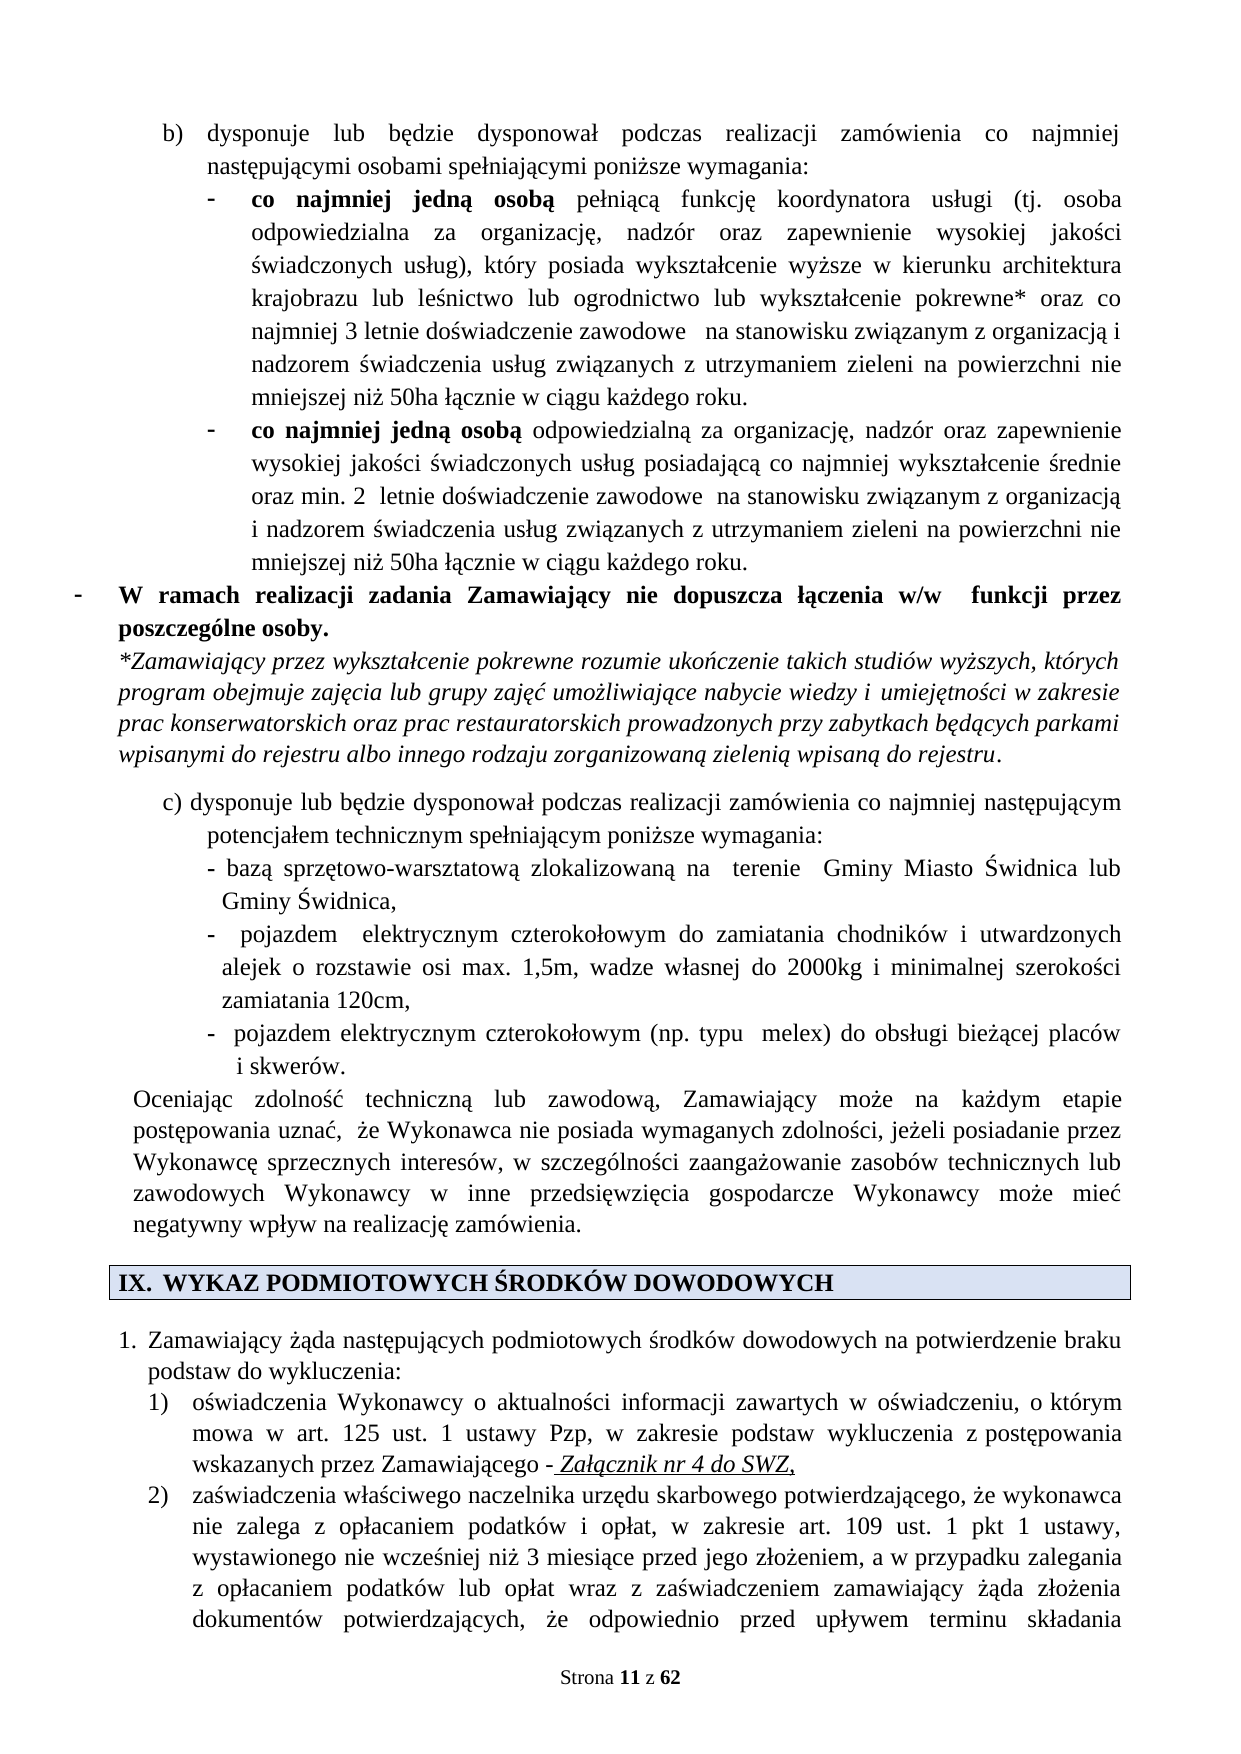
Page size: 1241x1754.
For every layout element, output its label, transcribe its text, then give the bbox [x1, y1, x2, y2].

list co najmniej jedną osobą odpowiedzialną za organizację, nadzór oraz zapewnienie wysokiej jakości świadczonych usług posiadającą co najmniej wykształcenie średnie oraz min. 2 letnie doświadczenie zawodowe na stanowisku związanym z organizacją i nadzorem świadczenia usług związanych z utrzymaniem zieleni na powierzchni nie mniejszej niż 50ha łącznie w ciągu każdego roku. [207, 415, 1122, 576]
list Zamawiający żąda następujących podmiotowych środków dowodowych na potwierdzenie braku podstaw do wykluczenia: [118, 1325, 1122, 1384]
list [148, 1480, 1122, 1633]
list co najmniej jedną osobą pełniącą funkcję koordynatora usługi (tj. osoba odpowiedzialna za organizację, nadzór oraz zapewnienie wysokiej jakości świadczonych usług), który posiada wykształcenie wyższe w kierunku architektura krajobrazu lub leśnictwo lub ogrodnictwo lub wykształcenie pokrewne* oraz co najmniej 3 letnie doświadczenie zawodowe na stanowisku związanym z organizacją i nadzorem świadczenia usług związanych z utrzymaniem zieleni na powierzchni nie mniejszej niż 50ha łącznie w ciągu każdego roku. [207, 184, 1122, 411]
text - bazą sprzętowo-warsztatową zlokalizowaną na terenie Gminy Miasto Świdnica lub Gminy Świdnica, [207, 853, 1122, 915]
text Oceniając zdolność techniczną lub zawodową, Zamawiający może na każdym etapie postępowania uznać, że Wykonawca nie posiada wymaganych zdolności, jeżeli posiadanie przez Wykonawcę sprzecznych interesów, w szczególności zaangażowanie zasobów technicznych lub zawodowych Wykonawcy w inne przedsięwzięcia gospodarcze Wykonawcy może mieć negatywny wpływ na realizację zamówienia. [133, 1084, 1122, 1237]
list dysponuje lub będzie dysponował podczas realizacji zamówienia co najmniej następującymi osobami spełniającymi poniższe wymagania: [162, 118, 1120, 180]
text - pojazdem elektrycznym czterokołowym (np. typu melex) do obsługi bieżącej placów i skwerów. [207, 1018, 1122, 1080]
text c) dysponuje lub będzie dysponował podczas realizacji zamówienia co najmniej następującym potencjałem technicznym spełniającym poniższe wymagania: [162, 787, 1122, 849]
text - pojazdem elektrycznym czterokołowym do zamiatania chodników i utwardzonych alejek o rozstawie osi max. 1,5m, wadze własnej do 2000kg i minimalnej szerokości zamiatania 120cm, [207, 919, 1122, 1014]
text *Zamawiający przez wykształcenie pokrewne rozumie ukończenie takich studiów wyższych, których program obejmuje zajęcia lub grupy zajęć umożliwiające nabycie wiedzy i umiejętności w zakresie prac konserwatorskich oraz prac restauratorskich prowadzonych przy zabytkach będących parkami wpisanymi do rejestru albo innego rodzaju zorganizowaną zielenią wpisaną do rejestru. [118, 646, 1122, 768]
list W ramach realizacji zadania Zamawiający nie dopuszcza łączenia w/w funkcji przez poszczególne osoby. [74, 580, 1122, 642]
subtitle WYKAZ PODMIOTOWYCH ŚRODKÓW DOWODOWYCH [110, 1266, 1130, 1299]
list oświadczenia Wykonawcy o aktualności informacji zawartych w oświadczeniu, o którym mowa w art. 125 ust. 1 ustawy Pzp, w zakresie podstaw wykluczenia z postępowania wskazanych przez Zamawiającego - Załącznik nr 4 do SWZ, [148, 1387, 1122, 1478]
